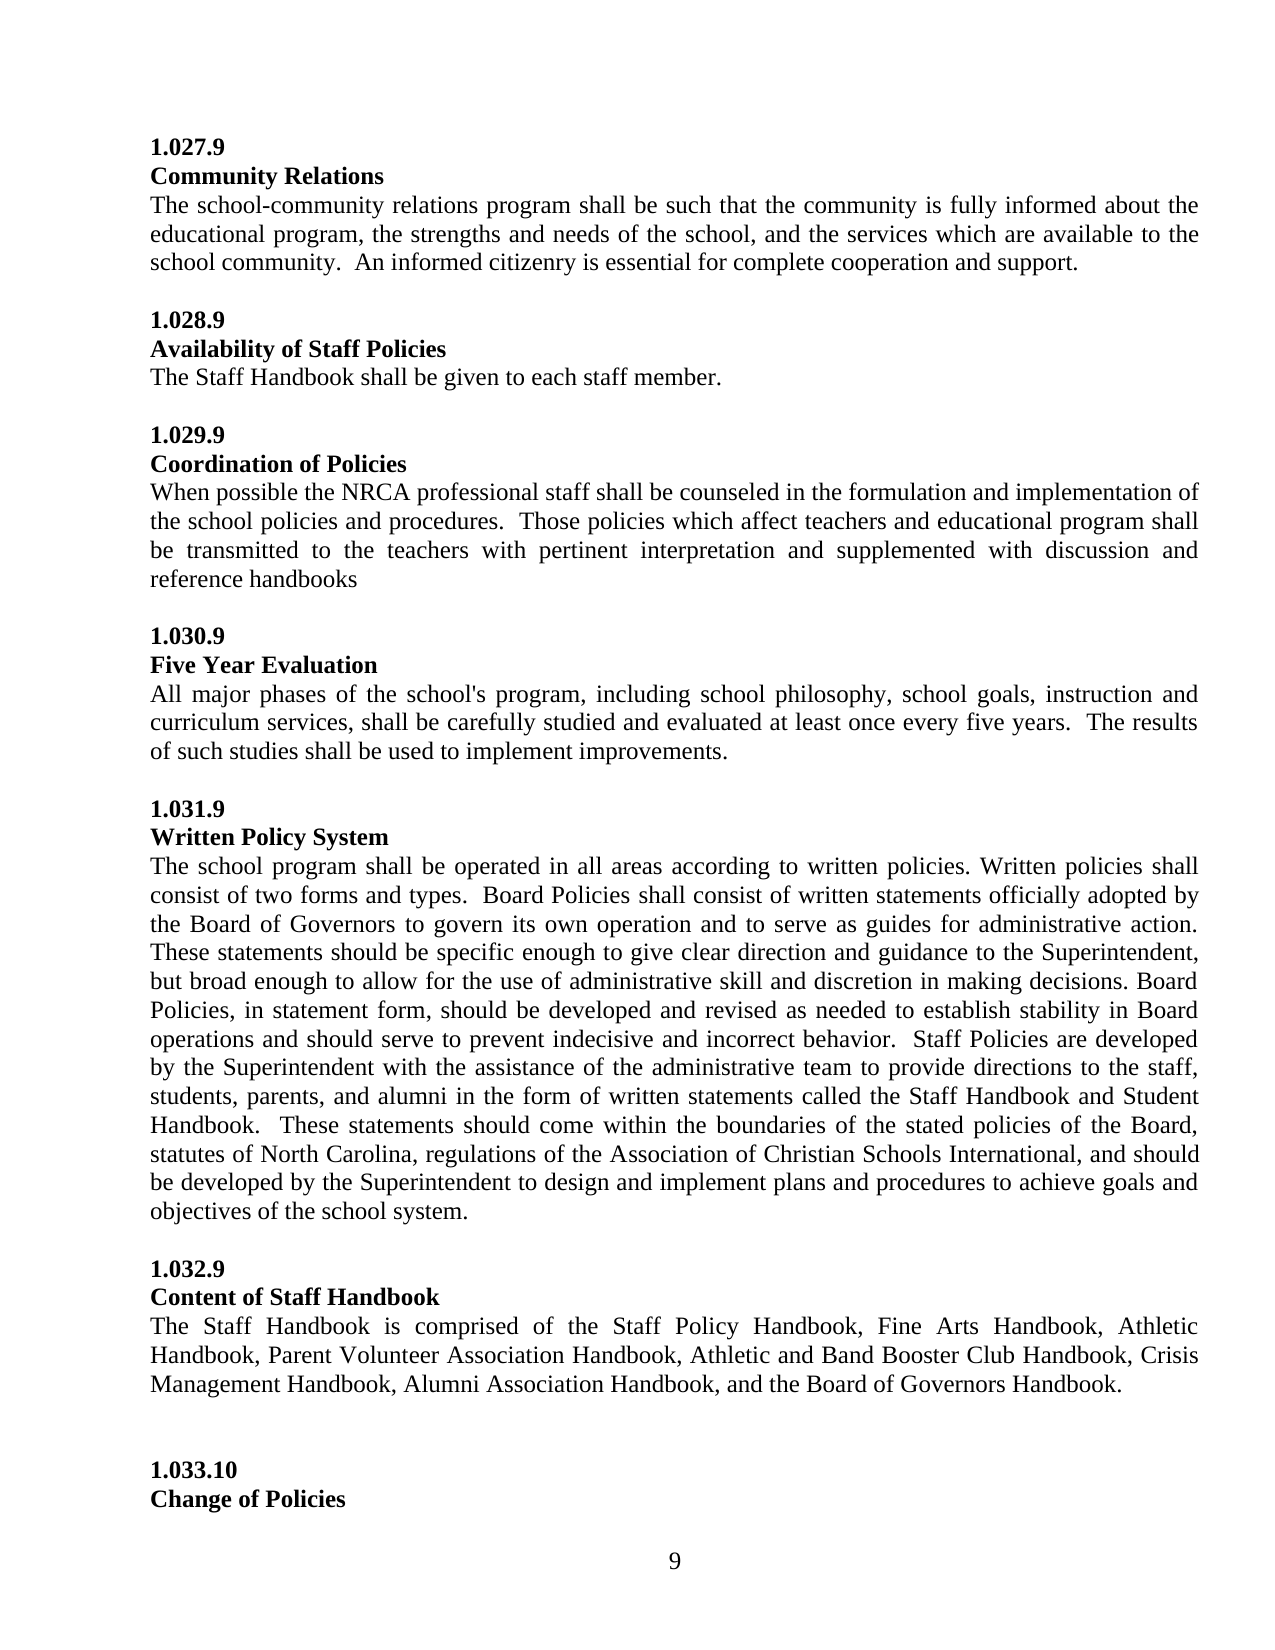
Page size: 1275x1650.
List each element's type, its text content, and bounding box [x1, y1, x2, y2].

text Written Policy SystemWritten Policy System [150, 822, 1200, 851]
text Availability of Board PoliciesThe Staff Handbook shall be given to each staff member. [150, 362, 1200, 391]
text The school program shall be operated in all areas according to written policies. Written policies shall consist of two forms and types. Board Policies shall consist of written statements officially adopted by the Board of Governors to govern its own operation and to serve as guides for administrative action. These statements should be specific enough to give clear direction and guidance to the Superintendent, but broad enough to allow for the use of administrative skill and discretion in making decisions. Board Policies, in statement form, should be developed and revised as needed to establish stability in Board operations and should serve to prevent indecisive and incorrect behavior. Staff Policies are developed by the Superintendent with the assistance of the administrative team to provide directions to the staff, students, parents, and alumni in the form of written statements called the Staff Handbook and Student Handbook. These statements should come within the boundaries of the stated policies of the Board, statutes of North Carolina, regulations of the Association of Christian Schools International, and should be developed by the Superintendent to design and implement plans and procedures to achieve goals and objectives of the school system. [150, 851, 1200, 1225]
text The school-community relations program shall be such that the community is fully informed about the educational program, the strengths and needs of the school, and the services which are available to the school community. An informed citizenry is essential for complete cooperation and support. [150, 190, 1200, 276]
text Content of Staff Handbook [150, 1282, 1200, 1311]
text Community RelationsCommunity Relations [150, 161, 1200, 190]
text Five Year EvaluationFive Year Study [150, 650, 1200, 679]
text 1.033.10 [150, 1455, 1200, 1484]
text All major phases of the school's program, including school philosophy, school goals, instruction and curriculum services, shall be carefully studied and evaluated at least once every five years. The results of such studies shall be used to implement improvements. [150, 679, 1200, 765]
text 1.030.9 [150, 621, 1200, 650]
text Availability of Staff Policies [150, 334, 1200, 362]
text 1.032.9 [150, 1254, 1200, 1282]
text 1.031.9 [150, 794, 1200, 822]
text Change of Policies [150, 1484, 1200, 1512]
text 1.027.9 [150, 132, 1200, 161]
text When possible the NRCA professional staff shall be counseled in the formulation and implementation of the school policies and procedures. Those policies which affect teachers and educational program shall be transmitted to the teachers with pertinent interpretation and supplemented with discussion and reference handbooks [150, 477, 1200, 592]
text 1.028.9 [150, 305, 1200, 334]
text 1.029.9 [150, 420, 1200, 449]
text Coordination of PoliciesCoordination of Policies [150, 449, 1200, 477]
text ConstitutionThe Staff Handbook is comprised of the Staff Policy Handbook, Fine Arts Handbook, Athletic Handbook, Parent Volunteer Association Handbook, Athletic and Band Booster Club Handbook, Crisis Management Handbook, Alumni Association Handbook, and the Board of Governors Handbook. [150, 1311, 1200, 1397]
